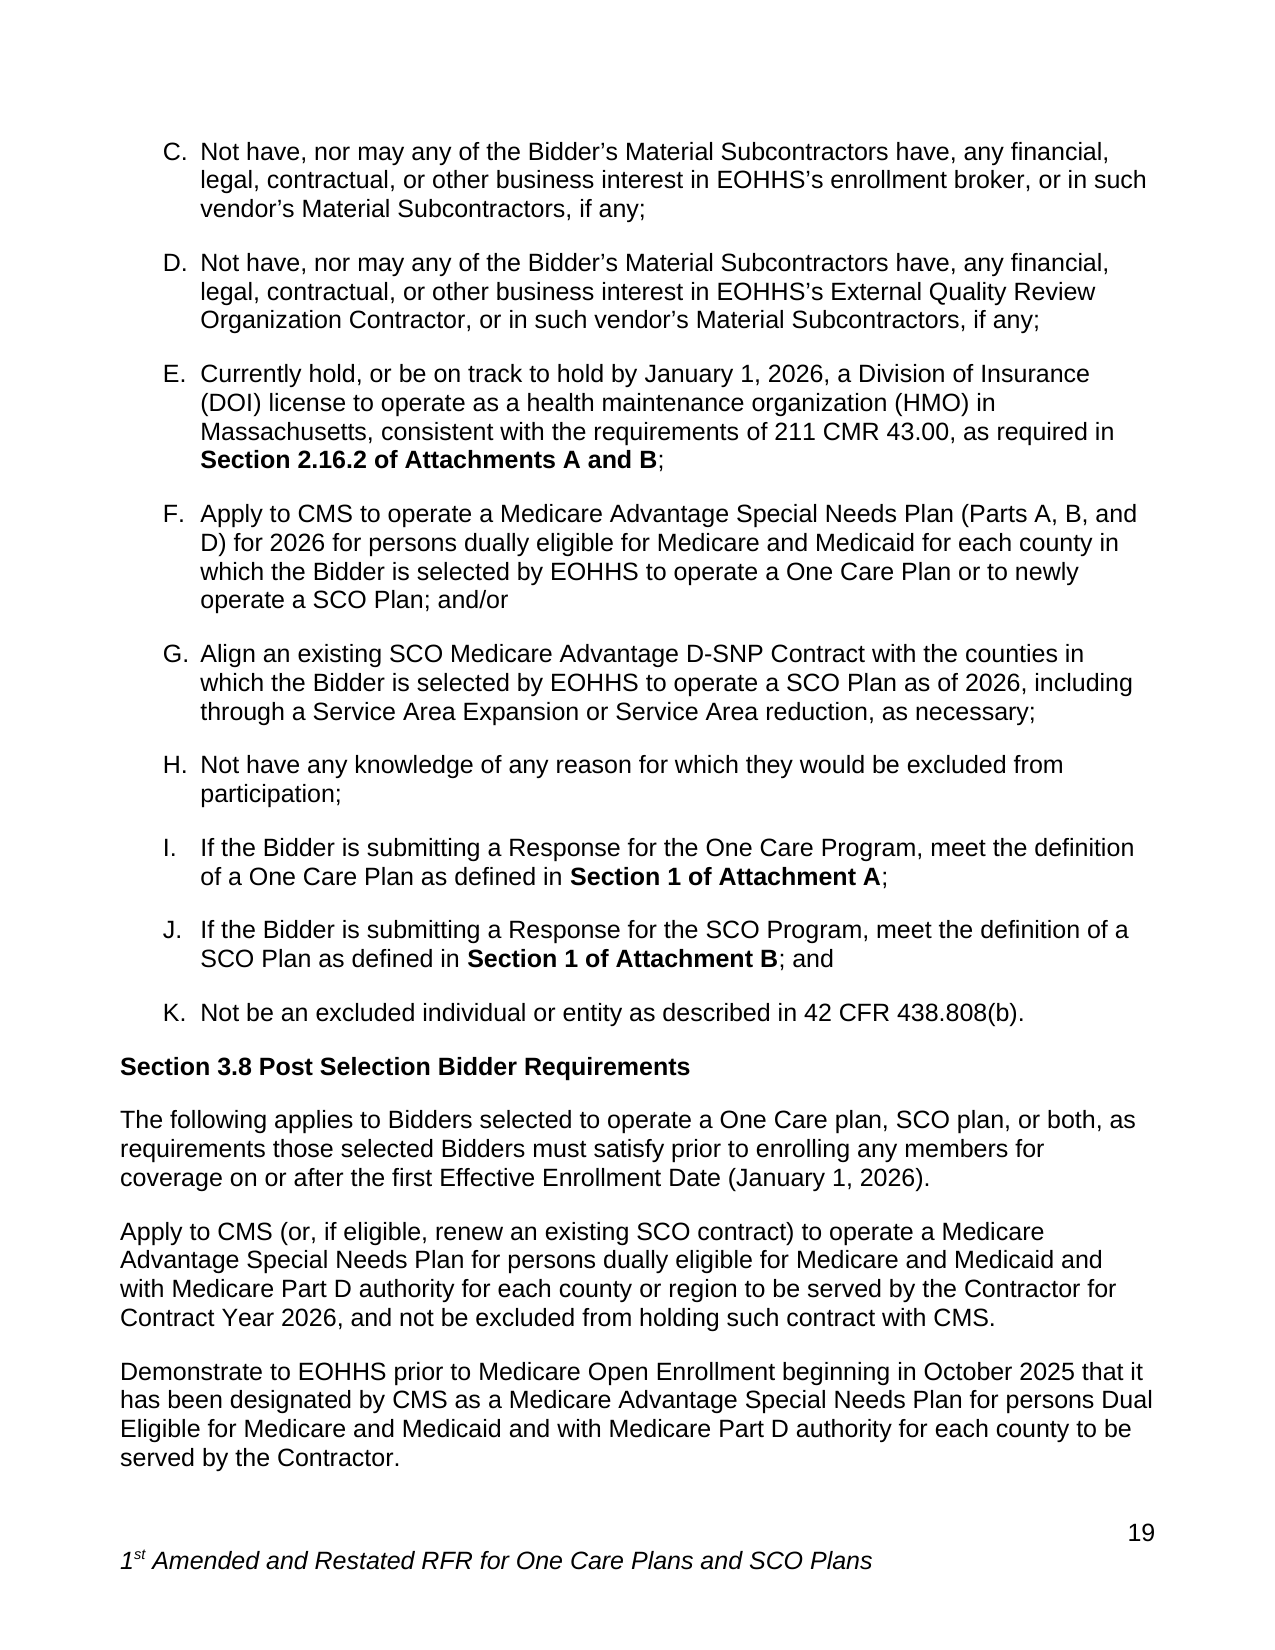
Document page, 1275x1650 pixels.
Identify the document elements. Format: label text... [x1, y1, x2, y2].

subtitle Apply to CMS to operate a Medicare Advantage Special Needs Plan (Parts A, B, and D) for 2026 for persons dually eligible for Medicare and Medicaid for each county in which the Bidder is selected by EOHHS to operate a One Care Plan or to newly operate a SCO Plan; and/or [163, 499, 1155, 614]
subtitle Not be an excluded individual or entity as described in 42 CFR 438.808(b). [163, 998, 1155, 1027]
text The following applies to Bidders selected to operate a One Care plan, SCO plan, or both, as requirements those selected Bidders must satisfy prior to enrolling any members for coverage on or after the first Effective Enrollment Date (January 1, 2026). [120, 1106, 1155, 1192]
subtitle Not have any knowledge of any reason for which they would be excluded from participation; [163, 751, 1155, 808]
subtitle Not have, nor may any of the Bidder’s Material Subcontractors have, any financial, legal, contractual, or other business interest in EOHHS’s enrollment broker, or in such vendor’s Material Subcontractors, if any; [163, 137, 1155, 223]
subtitle Section 3.8 Post Selection Bidder Requirements [120, 1052, 1155, 1081]
subtitle Align an existing SCO Medicare Advantage D-SNP Contract with the counties in which the Bidder is selected by EOHHS to operate a SCO Plan as of 2026, including through a Service Area Expansion or Service Area reduction, as necessary; [163, 639, 1155, 726]
text Apply to CMS (or, if eligible, renew an existing SCO contract) to operate a Medicare Advantage Special Needs Plan for persons dually eligible for Medicare and Medicaid and with Medicare Part D authority for each county or region to be served by the Contractor for Contract Year 2026, and not be excluded from holding such contract with CMS. [120, 1217, 1155, 1332]
subtitle Not have, nor may any of the Bidder’s Material Subcontractors have, any financial, legal, contractual, or other business interest in EOHHS’s External Quality Review Organization Contractor, or in such vendor’s Material Subcontractors, if any; [163, 248, 1155, 334]
subtitle If the Bidder is submitting a Response for the One Care Program, meet the definition of a One Care Plan as defined in Section 1 of Attachment A; [163, 833, 1155, 891]
text Demonstrate to EOHHS prior to Medicare Open Enrollment beginning in October 2025 that it has been designated by CMS as a Medicare Advantage Special Needs Plan for persons Dual Eligible for Medicare and Medicaid and with Medicare Part D authority for each county to be served by the Contractor. [120, 1357, 1155, 1472]
subtitle Currently hold, or be on track to hold by January 1, 2026, a Division of Insurance (DOI) license to operate as a health maintenance organization (HMO) in Massachusetts, consistent with the requirements of 211 CMR 43.00, as required in Section 2.16.2 of Attachments A and B; [163, 359, 1155, 474]
subtitle If the Bidder is submitting a Response for the SCO Program, meet the definition of a SCO Plan as defined in Section 1 of Attachment B; and [163, 916, 1155, 973]
